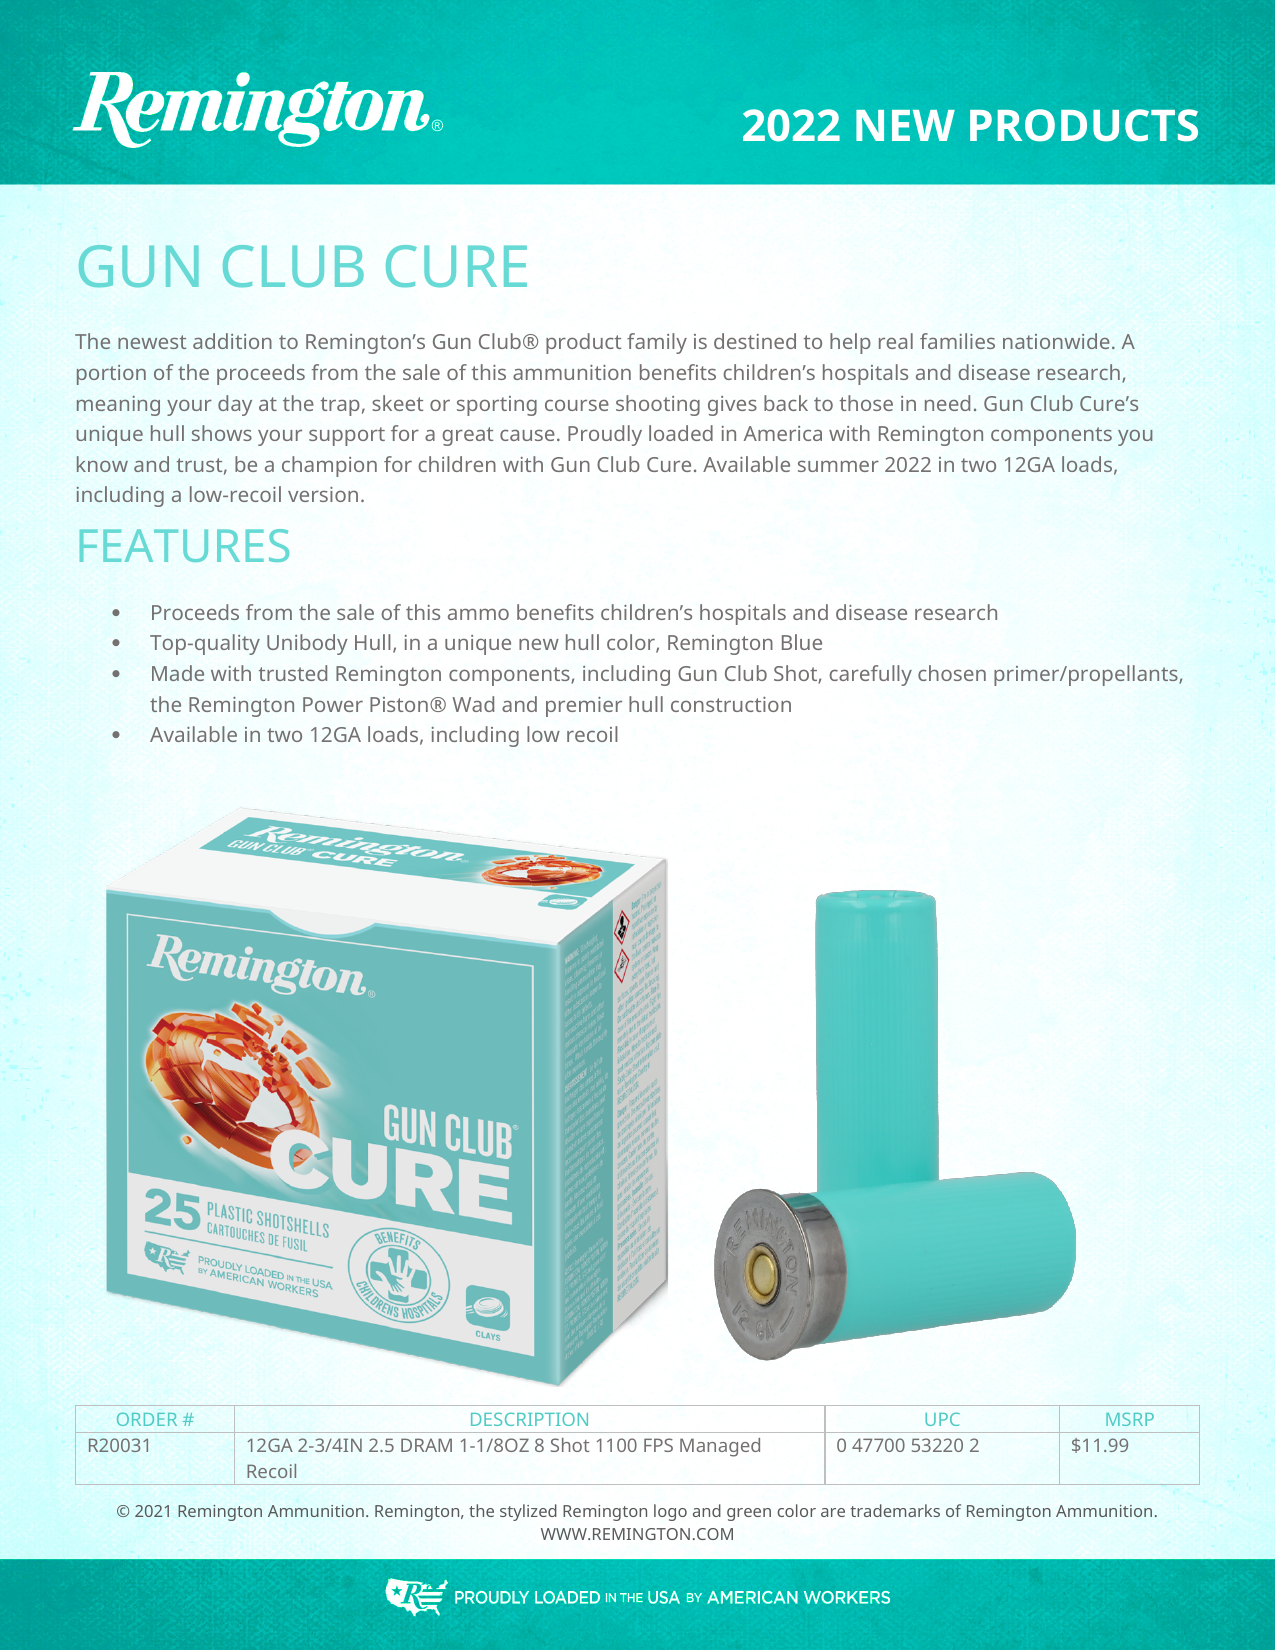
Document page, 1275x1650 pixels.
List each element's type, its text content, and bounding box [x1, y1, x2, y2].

table_header ORDER # [76, 1406, 234, 1432]
table_header UPC [826, 1406, 1059, 1432]
table_cell 0 47700 53220 2 [826, 1433, 1059, 1484]
list Proceeds from the sale of this ammo benefits children’s hospitals and disease research [112, 598, 1200, 626]
text GUN CLUB CURE [75, 225, 1200, 304]
table_cell 12GA 2-3/4IN 2.5 DRAM 1-1/8OZ 8 Shot 1100 FPS Managed Recoil [235, 1433, 824, 1484]
list Top-quality Unibody Hull, in a unique new hull color, Remington Blue [112, 628, 1200, 657]
text The newest addition to Remington’s Gun Club® product family is destined to help real families nationwide. A portion of the proceeds from the sale of this ammunition benefits children’s hospitals and disease research, meaning your day at the trap, skeet or sporting course shooting gives back to those in need. Gun Club Cure’s unique hull shows your support for a great cause. Proudly loaded in America with Remington components you know and trust, be a champion for children with Gun Club Cure. Available summer 2022 in two 12GA loads, including a low-recoil version. FEATURES [75, 327, 1200, 576]
list Made with trusted Remington components, including Gun Club Shot, carefully chosen primer/propellants, the Remington Power Piston® Wad and premier hull construction [112, 659, 1200, 718]
table_header MSRP [1060, 1406, 1199, 1432]
table_cell R20031 [76, 1433, 234, 1484]
list Available in two 12GA loads, including low recoil [112, 720, 1200, 749]
table_header DESCRIPTION [235, 1406, 824, 1432]
picture [0, 0, 1275, 1650]
table_cell $11.99 [1060, 1433, 1199, 1484]
